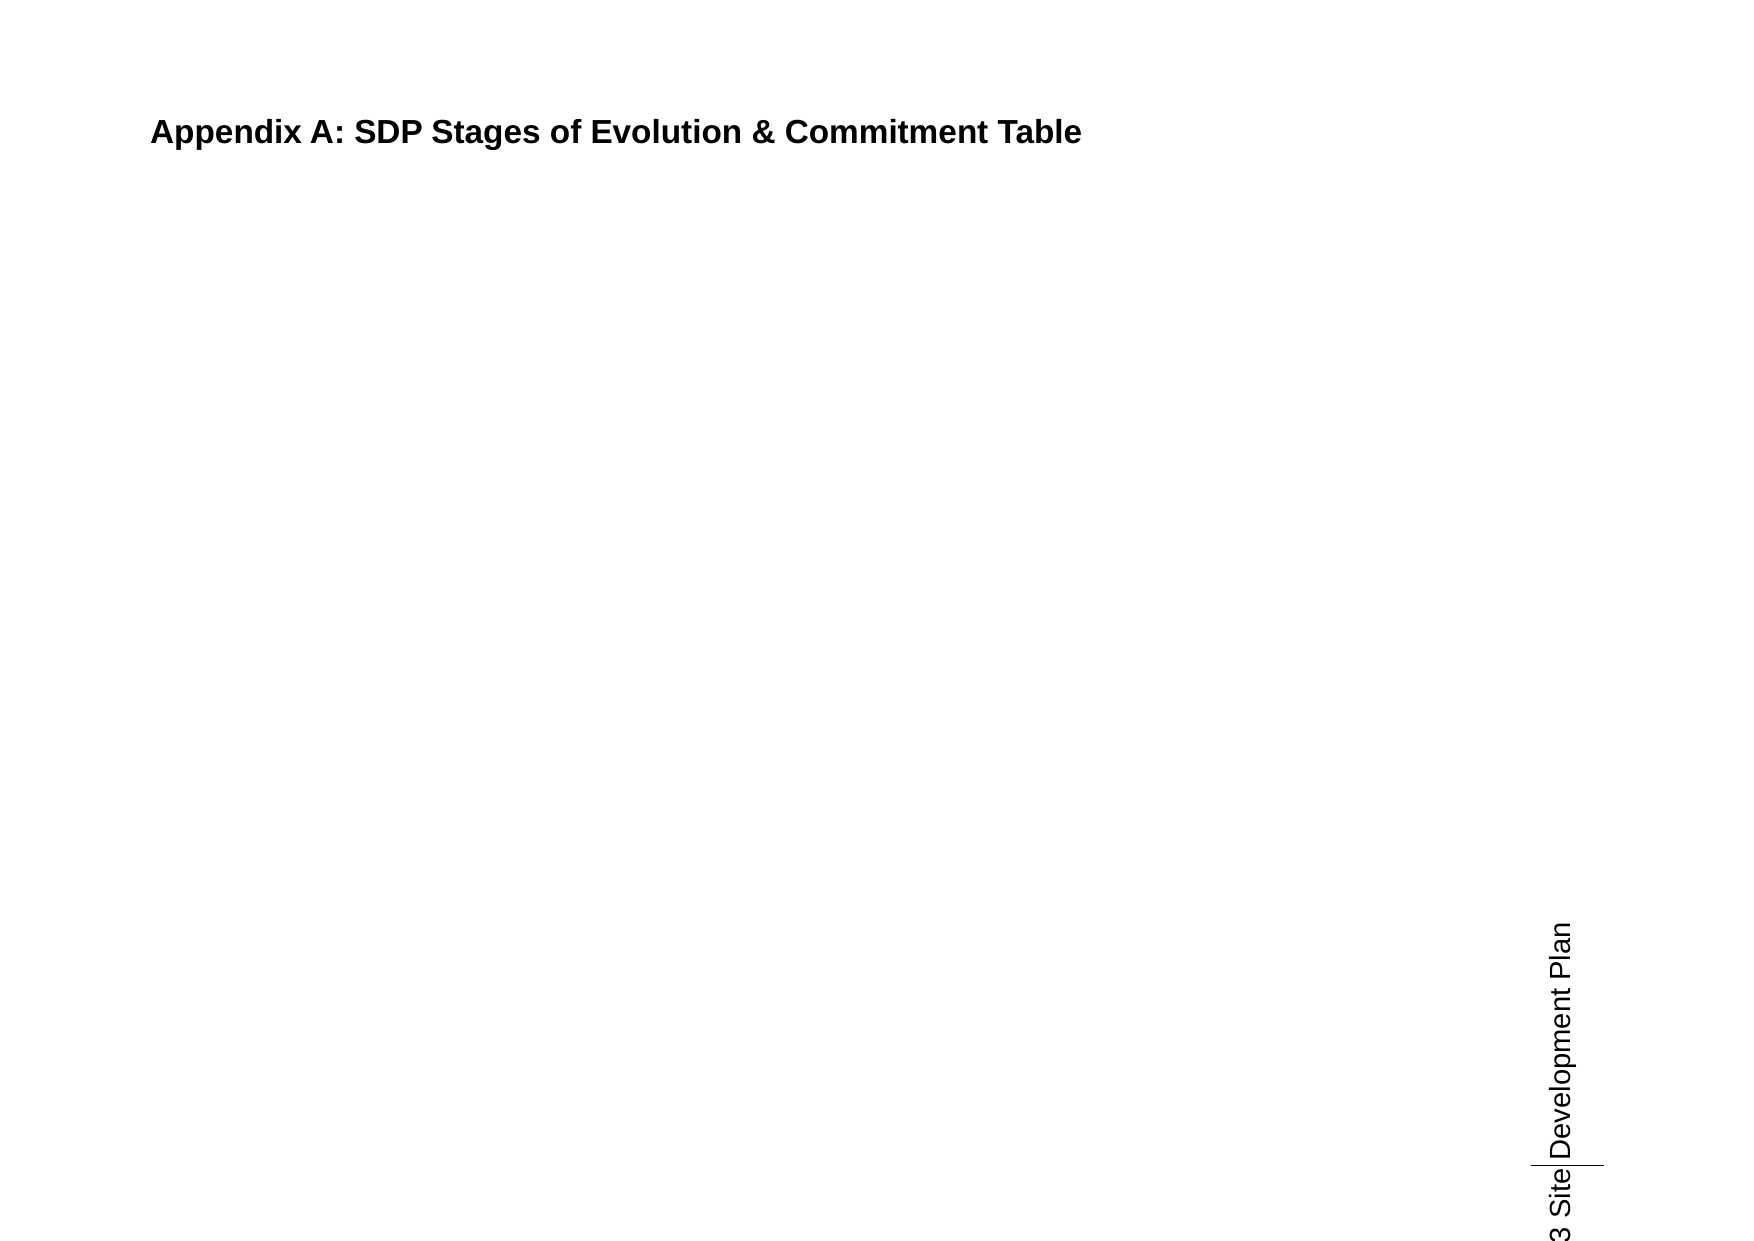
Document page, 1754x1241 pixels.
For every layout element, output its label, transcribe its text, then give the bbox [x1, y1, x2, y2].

subtitle Appendix A: SDP Stages of Evolution & Commitment Table [150, 112, 1604, 151]
